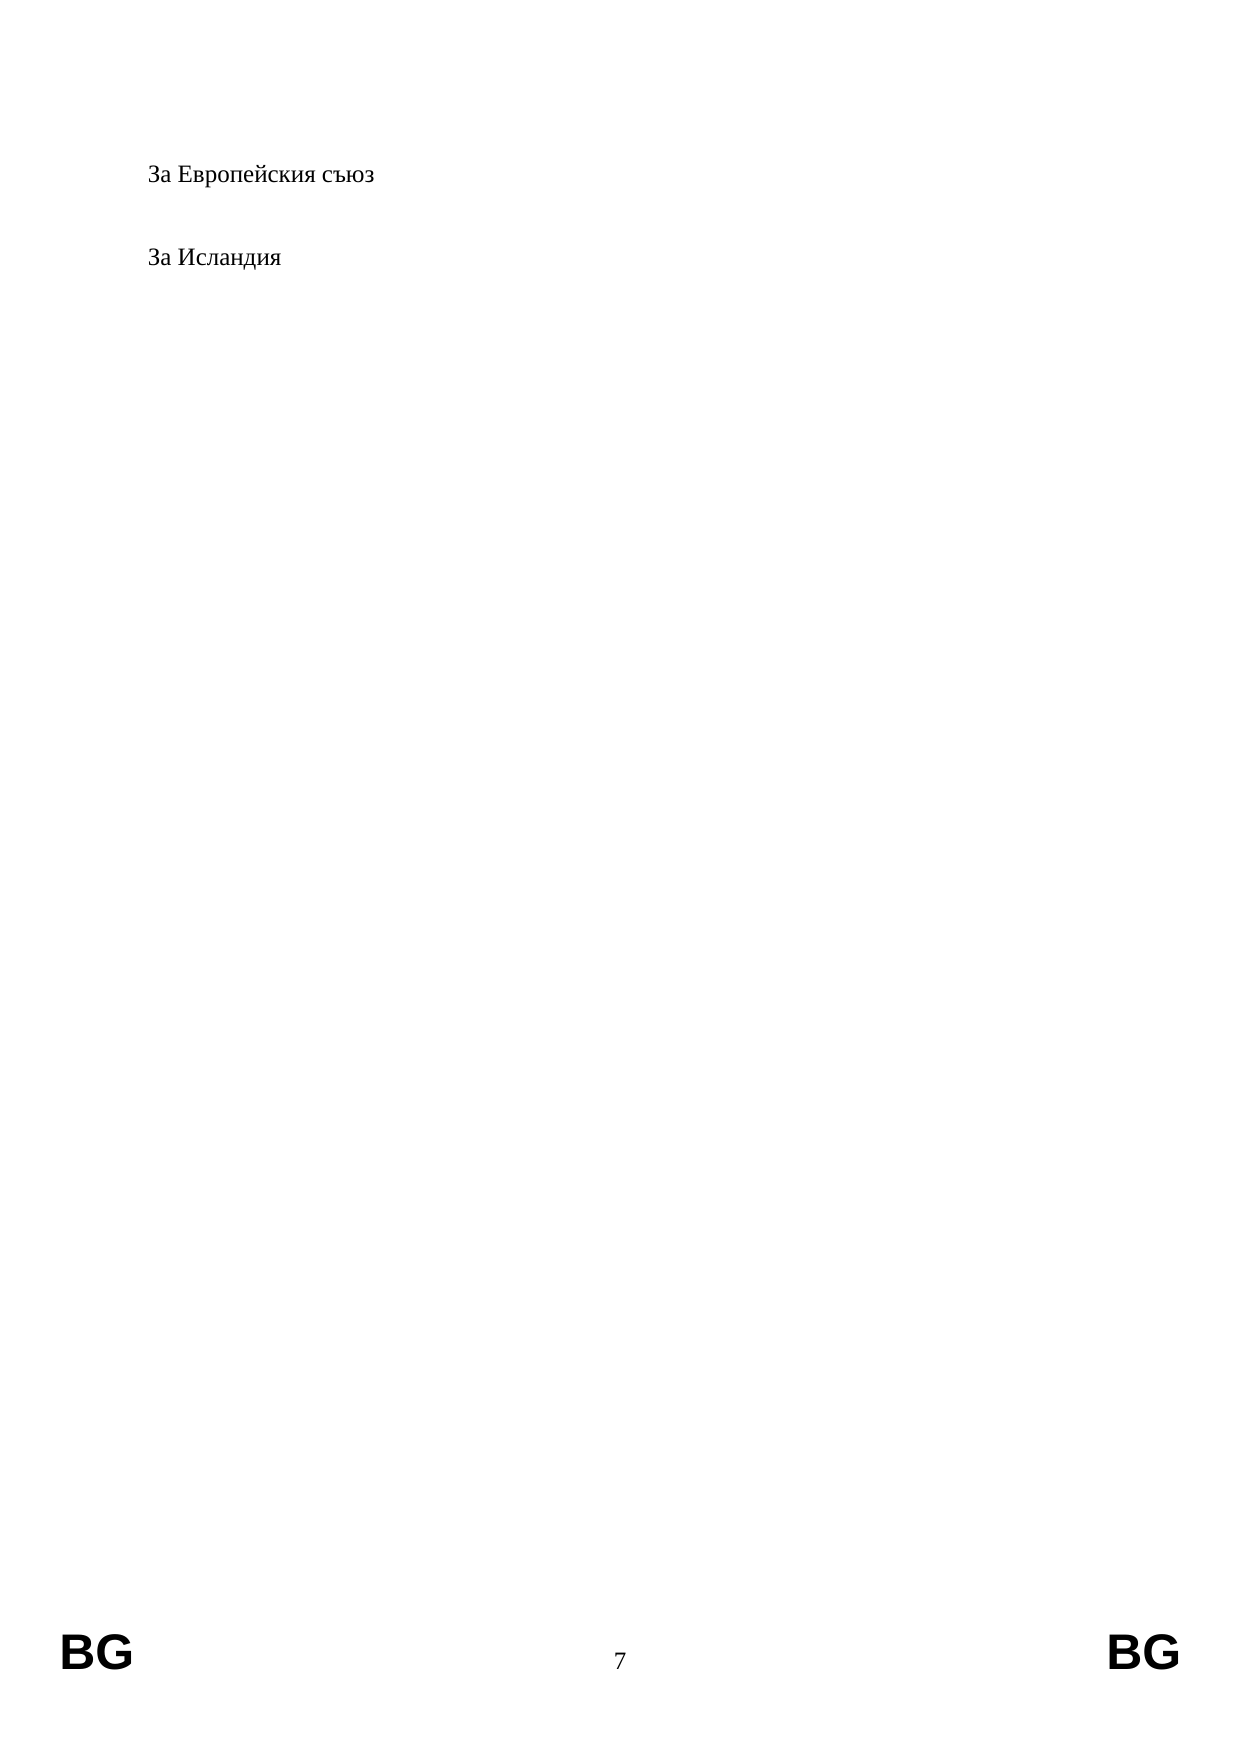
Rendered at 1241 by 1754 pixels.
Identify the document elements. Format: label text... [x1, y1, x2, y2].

text За Исландия [148, 242, 1093, 271]
text За Европейския съюз [148, 159, 1093, 188]
